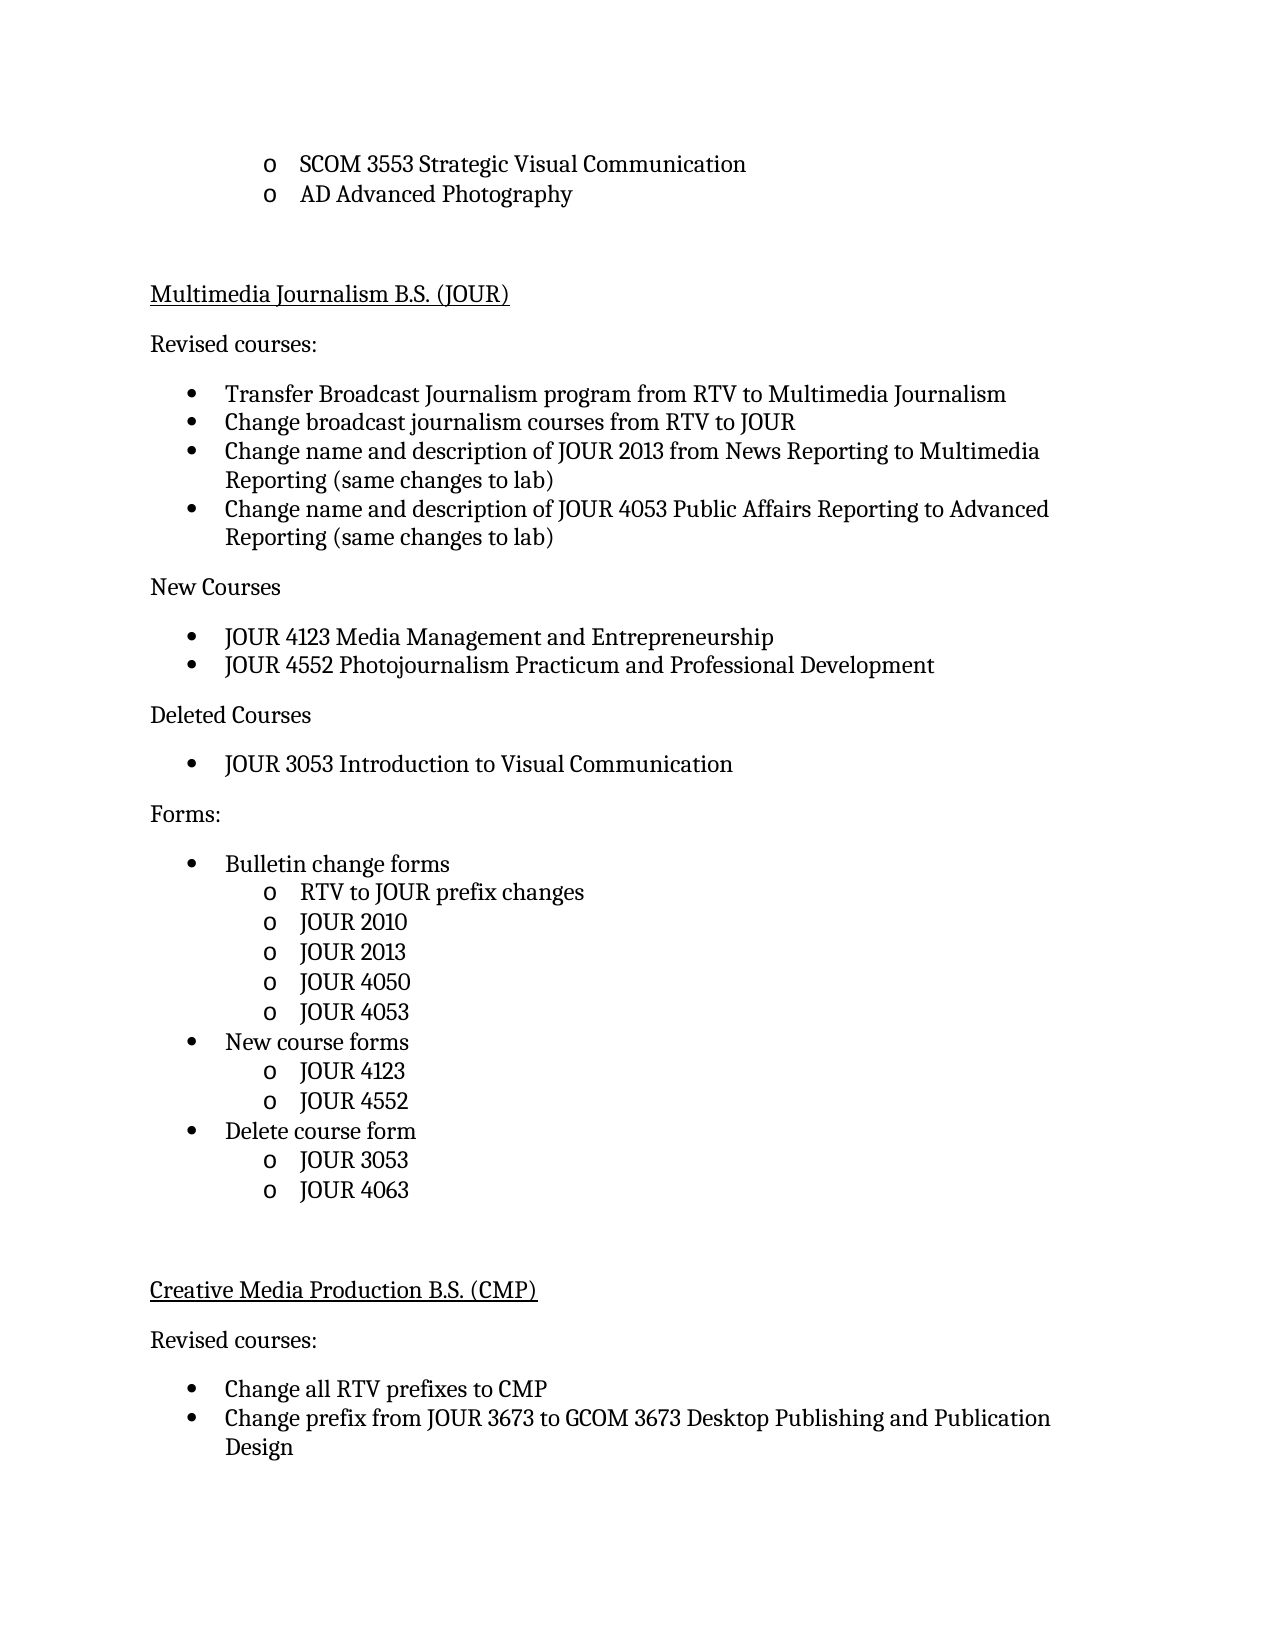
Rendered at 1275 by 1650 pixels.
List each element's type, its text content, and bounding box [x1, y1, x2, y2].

list Delete course form [187, 1117, 1125, 1146]
list JOUR 4053 [262, 998, 1125, 1028]
list JOUR 2013 [262, 938, 1125, 968]
text Multimedia Journalism B.S. (JOUR) [150, 280, 1125, 309]
list Transfer Broadcast Journalism program from RTV to Multimedia Journalism [187, 379, 1125, 408]
list JOUR 4123 Media Management and Entrepreneurship [187, 622, 1125, 651]
list AD Advanced Photography [262, 180, 1125, 210]
text Revised courses: [150, 1326, 1125, 1354]
list New course forms [187, 1028, 1125, 1057]
list JOUR 4063 [262, 1176, 1125, 1206]
text Revised courses: [150, 330, 1125, 359]
list JOUR 3053 Introduction to Visual Communication [187, 750, 1125, 779]
list JOUR 4050 [262, 968, 1125, 998]
text Forms: [150, 800, 1125, 829]
list JOUR 4552 [262, 1087, 1125, 1117]
list Change all RTV prefixes to CMP [187, 1375, 1125, 1404]
list Change name and description of JOUR 4053 Public Affairs Reporting to Advanced Reporting (same changes to lab) [187, 494, 1125, 552]
list JOUR 4123 [262, 1057, 1125, 1087]
list JOUR 2010 [262, 908, 1125, 938]
text Creative Media Production B.S. (CMP) [150, 1276, 1125, 1305]
list SCOM 3553 Strategic Visual Communication [262, 150, 1125, 180]
list RTV to JOUR prefix changes [262, 878, 1125, 908]
text New Courses [150, 573, 1125, 602]
list Bulletin change forms [187, 849, 1125, 878]
list Change prefix from JOUR 3673 to GCOM 3673 Desktop Publishing and Publication Design [187, 1404, 1125, 1462]
list Change broadcast journalism courses from RTV to JOUR [187, 408, 1125, 437]
list Change name and description of JOUR 2013 from News Reporting to Multimedia Reporting (same changes to lab) [187, 437, 1125, 494]
text Deleted Courses [150, 701, 1125, 729]
list JOUR 4552 Photojournalism Practicum and Professional Development [187, 651, 1125, 680]
list JOUR 3053 [262, 1146, 1125, 1176]
